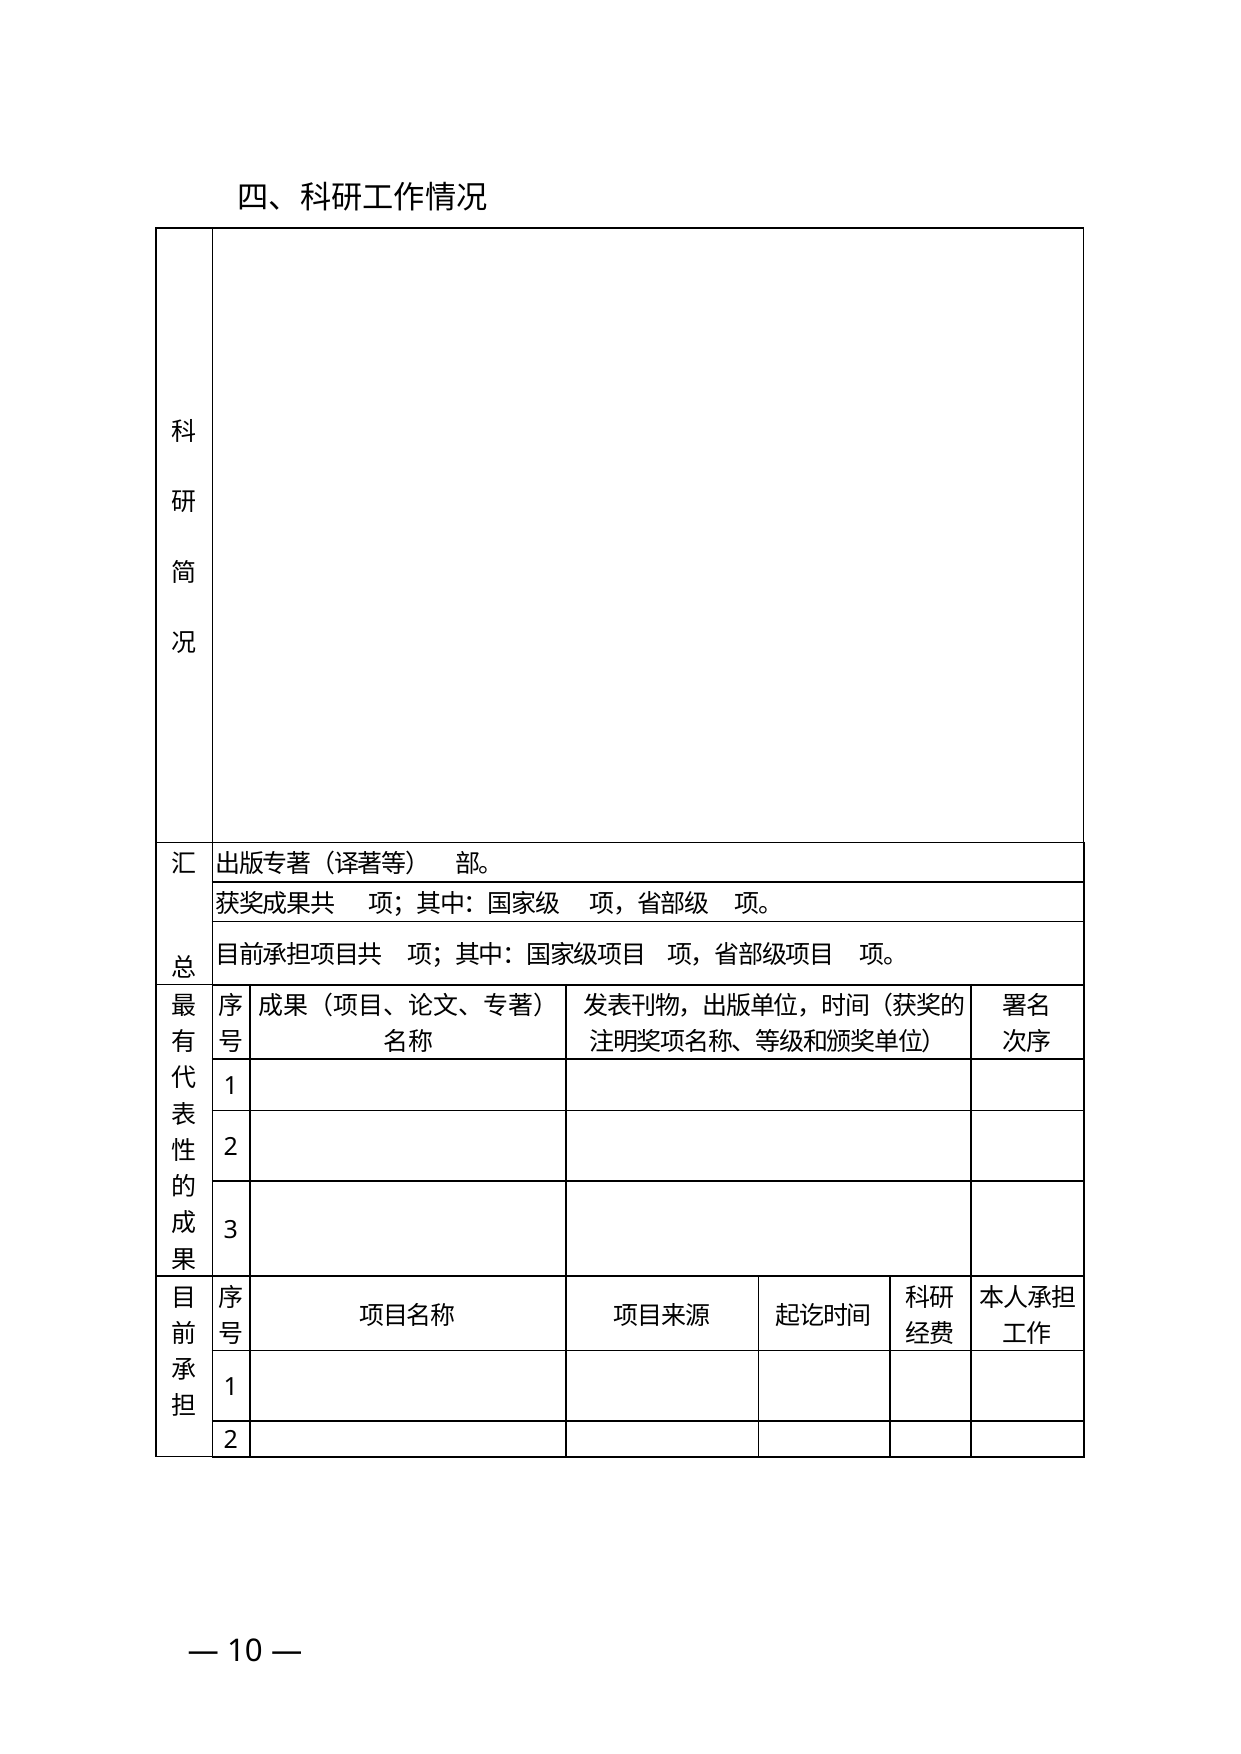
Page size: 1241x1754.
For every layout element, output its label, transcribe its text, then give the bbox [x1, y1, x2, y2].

table_cell [759, 1351, 889, 1420]
table_cell 署名 次序 [972, 986, 1083, 1058]
table_header 科 研 简 况 [157, 229, 212, 842]
table_cell [759, 1422, 889, 1456]
text 四、科研工作情况 [187, 162, 1053, 227]
table_cell 本人承担工作 [972, 1277, 1083, 1349]
table_cell 获奖成果共 项；其中：国家级 项，省部级 项。 [213, 883, 1083, 921]
table_cell 目 前 承 担 的 主 要 项 目 [157, 1277, 212, 1456]
table_cell [567, 1182, 970, 1275]
table_cell [251, 1111, 565, 1180]
table_cell 成果（项目、论文、专著）名称 [251, 986, 565, 1058]
table_cell [251, 1060, 565, 1109]
table_cell [972, 1060, 1083, 1109]
table_cell 起讫时间 [759, 1277, 889, 1349]
table_cell [567, 1422, 758, 1456]
table_cell [251, 1422, 565, 1456]
table_cell 1 [213, 1060, 249, 1109]
table_cell [567, 1111, 970, 1180]
table_cell 发表刊物，出版单位，时间（获奖的注明奖项名称、等级和颁奖单位） [567, 986, 970, 1058]
table_cell 1 [213, 1351, 249, 1420]
table_cell [972, 1422, 1083, 1456]
table_cell [972, 1351, 1083, 1420]
table_cell 序号 [213, 986, 249, 1058]
table_cell 项目来源 [567, 1277, 758, 1349]
table_cell [567, 1351, 758, 1420]
table_cell [972, 1182, 1083, 1275]
table_cell [567, 1060, 970, 1109]
table_cell 目前承担项目共 项；其中：国家级项目 项，省部级项目 项。 [213, 922, 1083, 984]
table_cell 最 有 代 表 性 的 成 果 [157, 985, 212, 1275]
table_cell [972, 1111, 1083, 1180]
table_cell 序号 [213, 1277, 249, 1349]
table_cell [251, 1182, 565, 1275]
table_header [213, 229, 1083, 842]
table_cell 汇 总 [157, 843, 212, 984]
table_cell 项目名称 [251, 1277, 565, 1349]
table_cell [251, 1351, 565, 1420]
table_cell 2 [213, 1422, 249, 1456]
table_cell 3 [213, 1182, 249, 1275]
table_cell 出版专著（译著等） 部。 [213, 843, 1083, 881]
table_cell [891, 1351, 970, 1420]
table_cell 2 [213, 1111, 249, 1180]
table_cell 科研 经费 [891, 1277, 970, 1349]
table_cell [891, 1422, 970, 1456]
